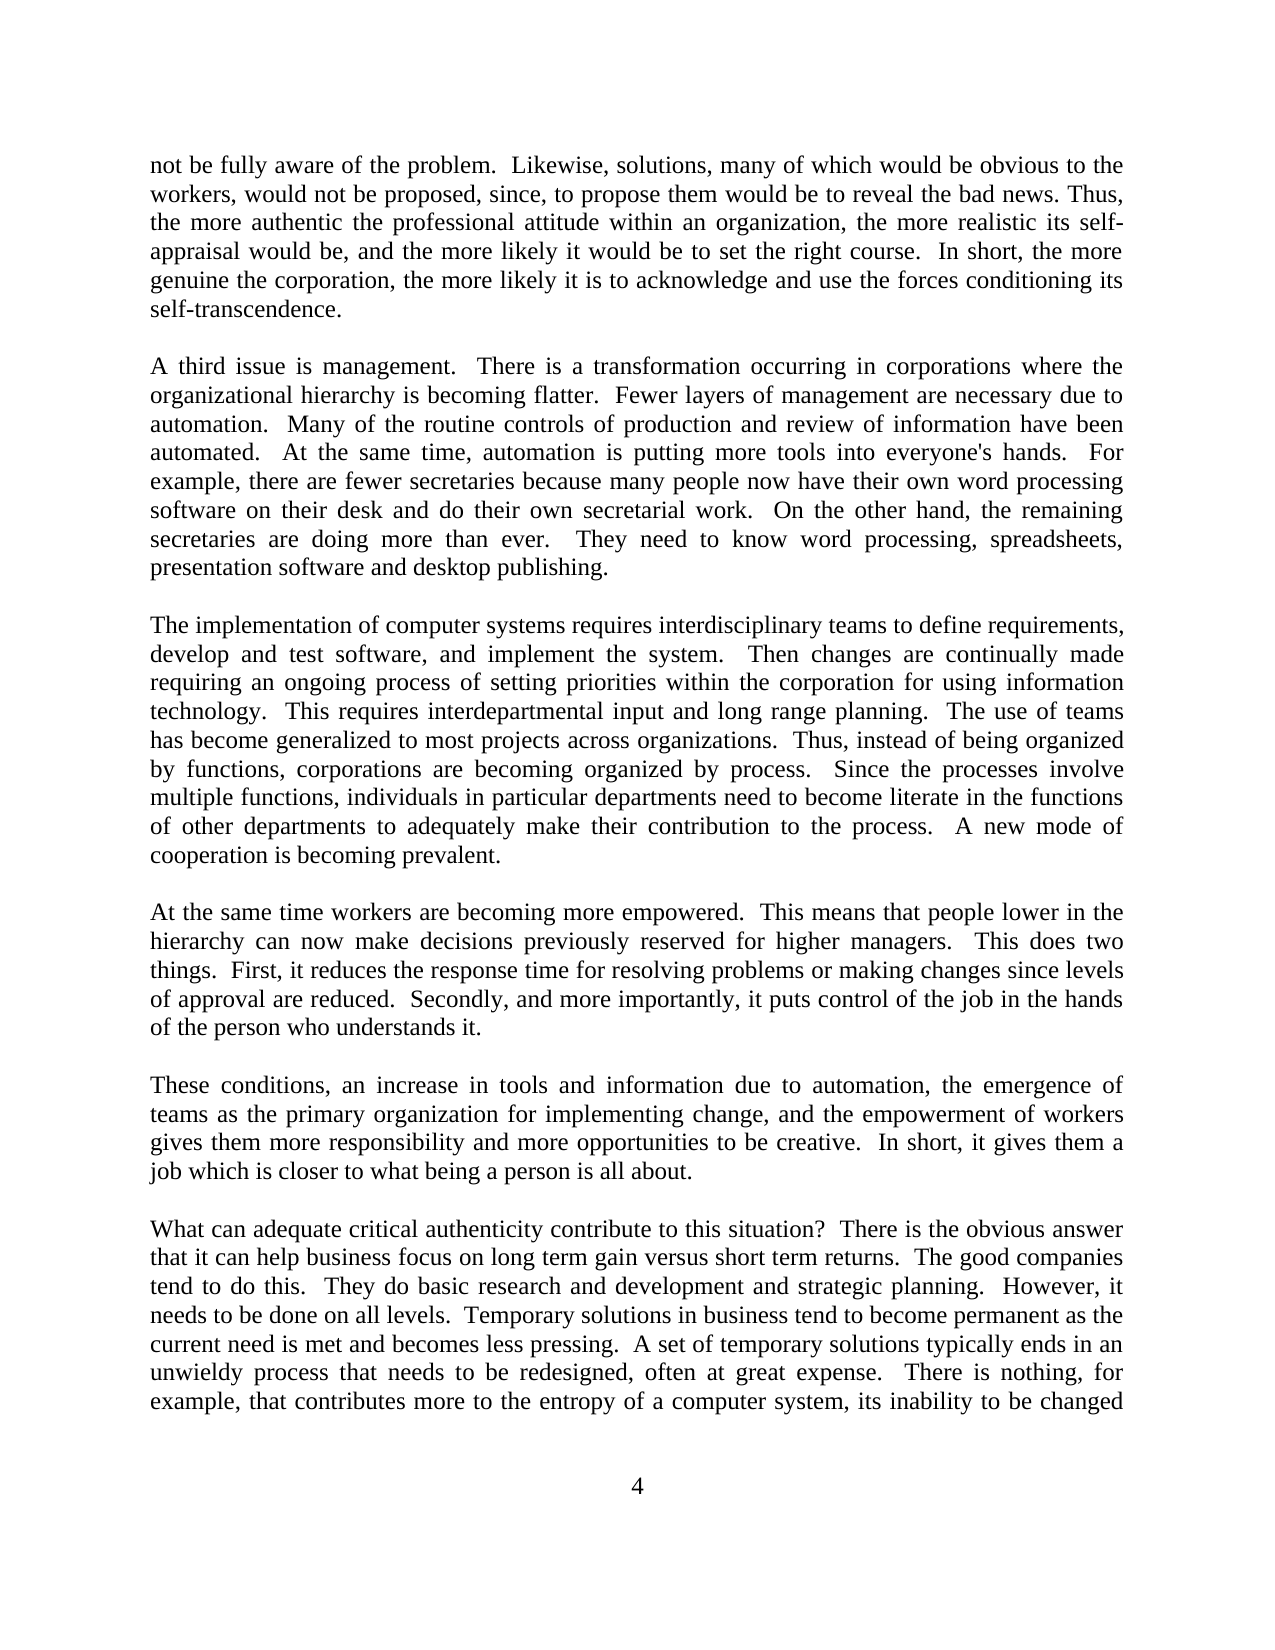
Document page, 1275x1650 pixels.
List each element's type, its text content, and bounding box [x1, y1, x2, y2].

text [150, 150, 1125, 322]
text At the same time workers are becoming more empowered. This means that people lower in the hierarchy can now make decisions previously reserved for higher managers. This does two things. First, it reduces the response time for resolving problems or making changes since levels of approval are reduced. Secondly, and more importantly, it puts control of the job in the hands of the person who understands it. [150, 897, 1125, 1041]
text A third issue is management. There is a transformation occurring in corporations where the organizational hierarchy is becoming flatter. Fewer layers of management are necessary due to automation. Many of the routine controls of production and review of information have been automated. At the same time, automation is putting more tools into everyone's hands. For example, there are fewer secretaries because many people now have their own word processing software on their desk and do their own secretarial work. On the other hand, the remaining secretaries are doing more than ever. They need to know word processing, spreadsheets, presentation software and desktop publishing. [150, 351, 1125, 581]
text These conditions, an increase in tools and information due to automation, the emergence of teams as the primary organization for implementing change, and the empowerment of workers gives them more responsibility and more opportunities to be creative. In short, it gives them a job which is closer to what being a person is all about. [150, 1070, 1125, 1185]
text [150, 1214, 1125, 1415]
text The implementation of computer systems requires interdisciplinary teams to define requirements, develop and test software, and implement the system. Then changes are continually made requiring an ongoing process of setting priorities within the corporation for using information technology. This requires interdepartmental input and long range planning. The use of teams has become generalized to most projects across organizations. Thus, instead of being organized by functions, corporations are becoming organized by process. Since the processes involve multiple functions, individuals in particular departments need to become literate in the functions of other departments to adequately make their contribution to the process. A new mode of cooperation is becoming prevalent. [150, 610, 1125, 869]
